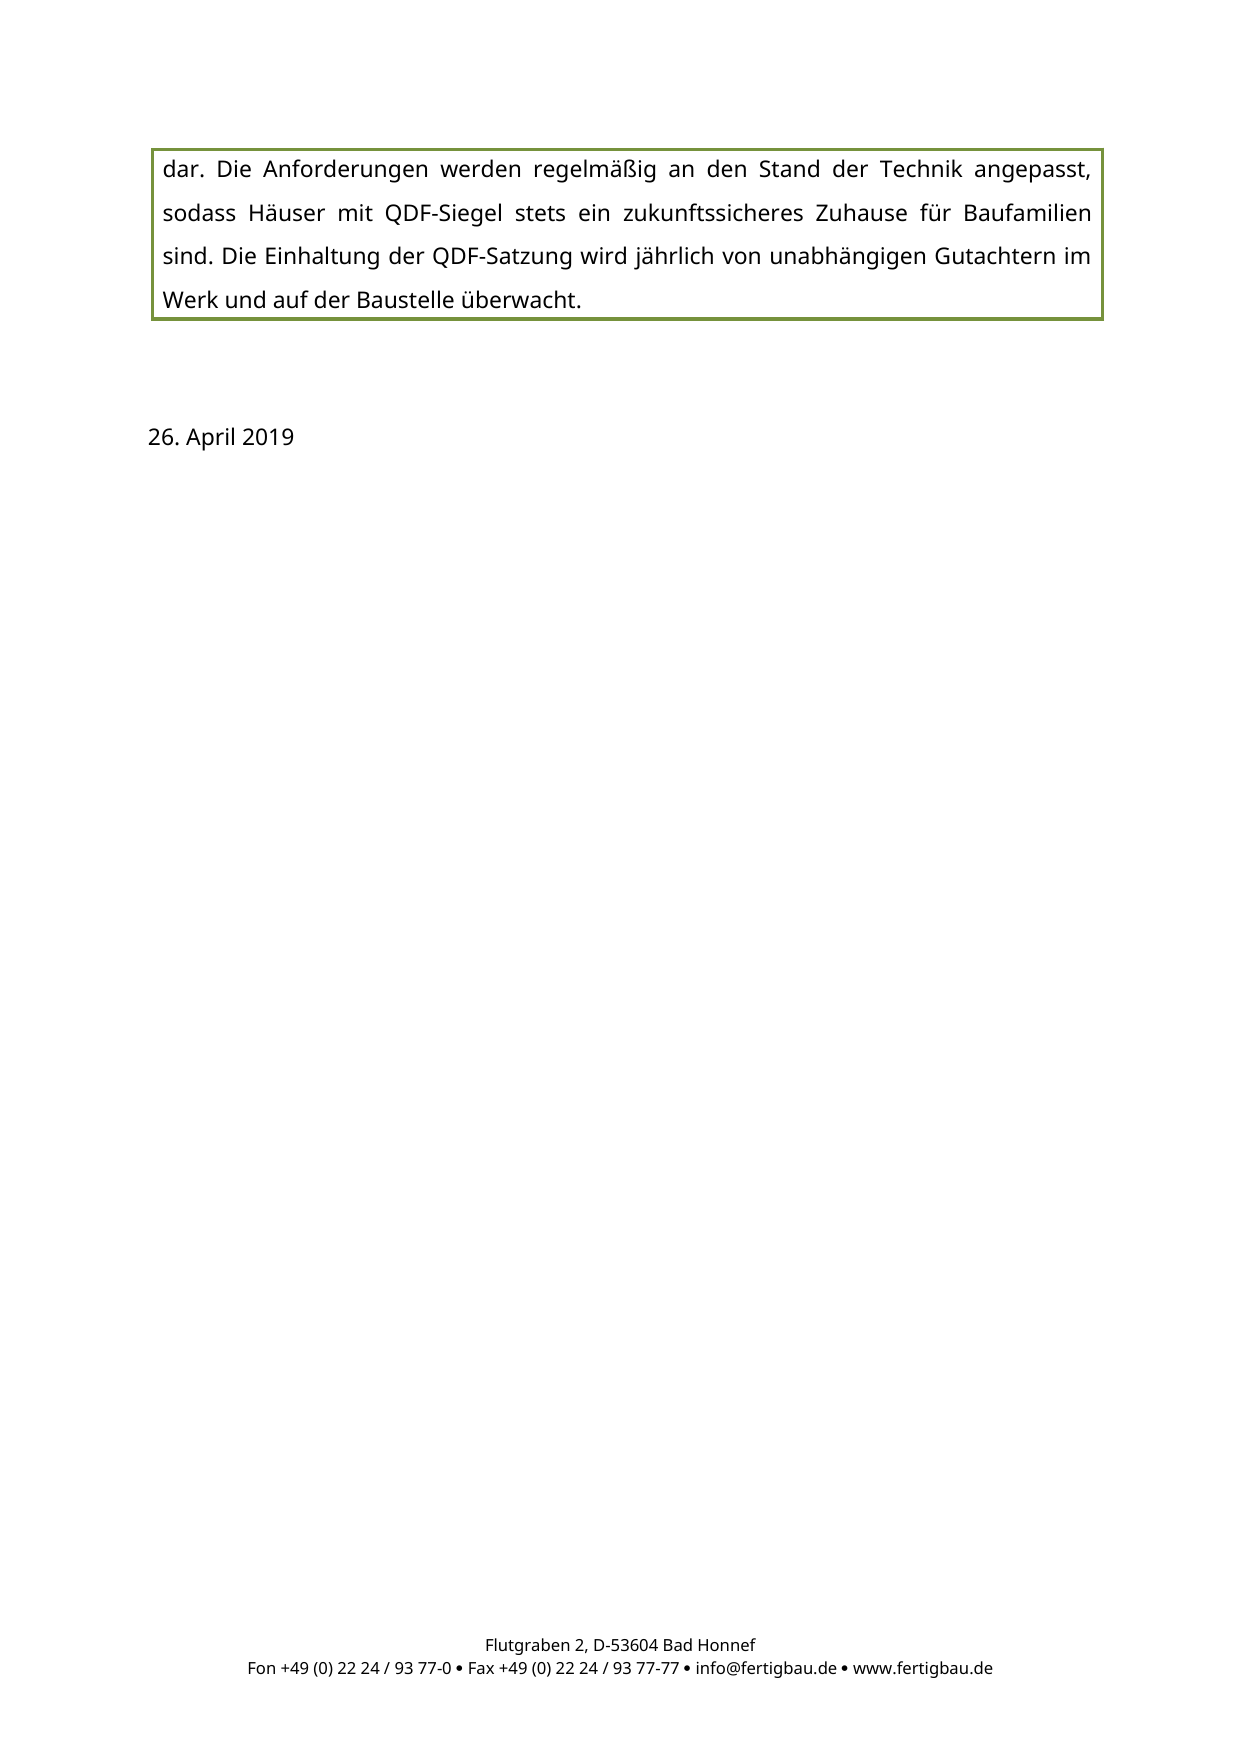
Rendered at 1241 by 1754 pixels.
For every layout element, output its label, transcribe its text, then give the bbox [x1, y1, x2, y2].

text 26. April 2019 [148, 421, 1093, 452]
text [154, 151, 1101, 317]
